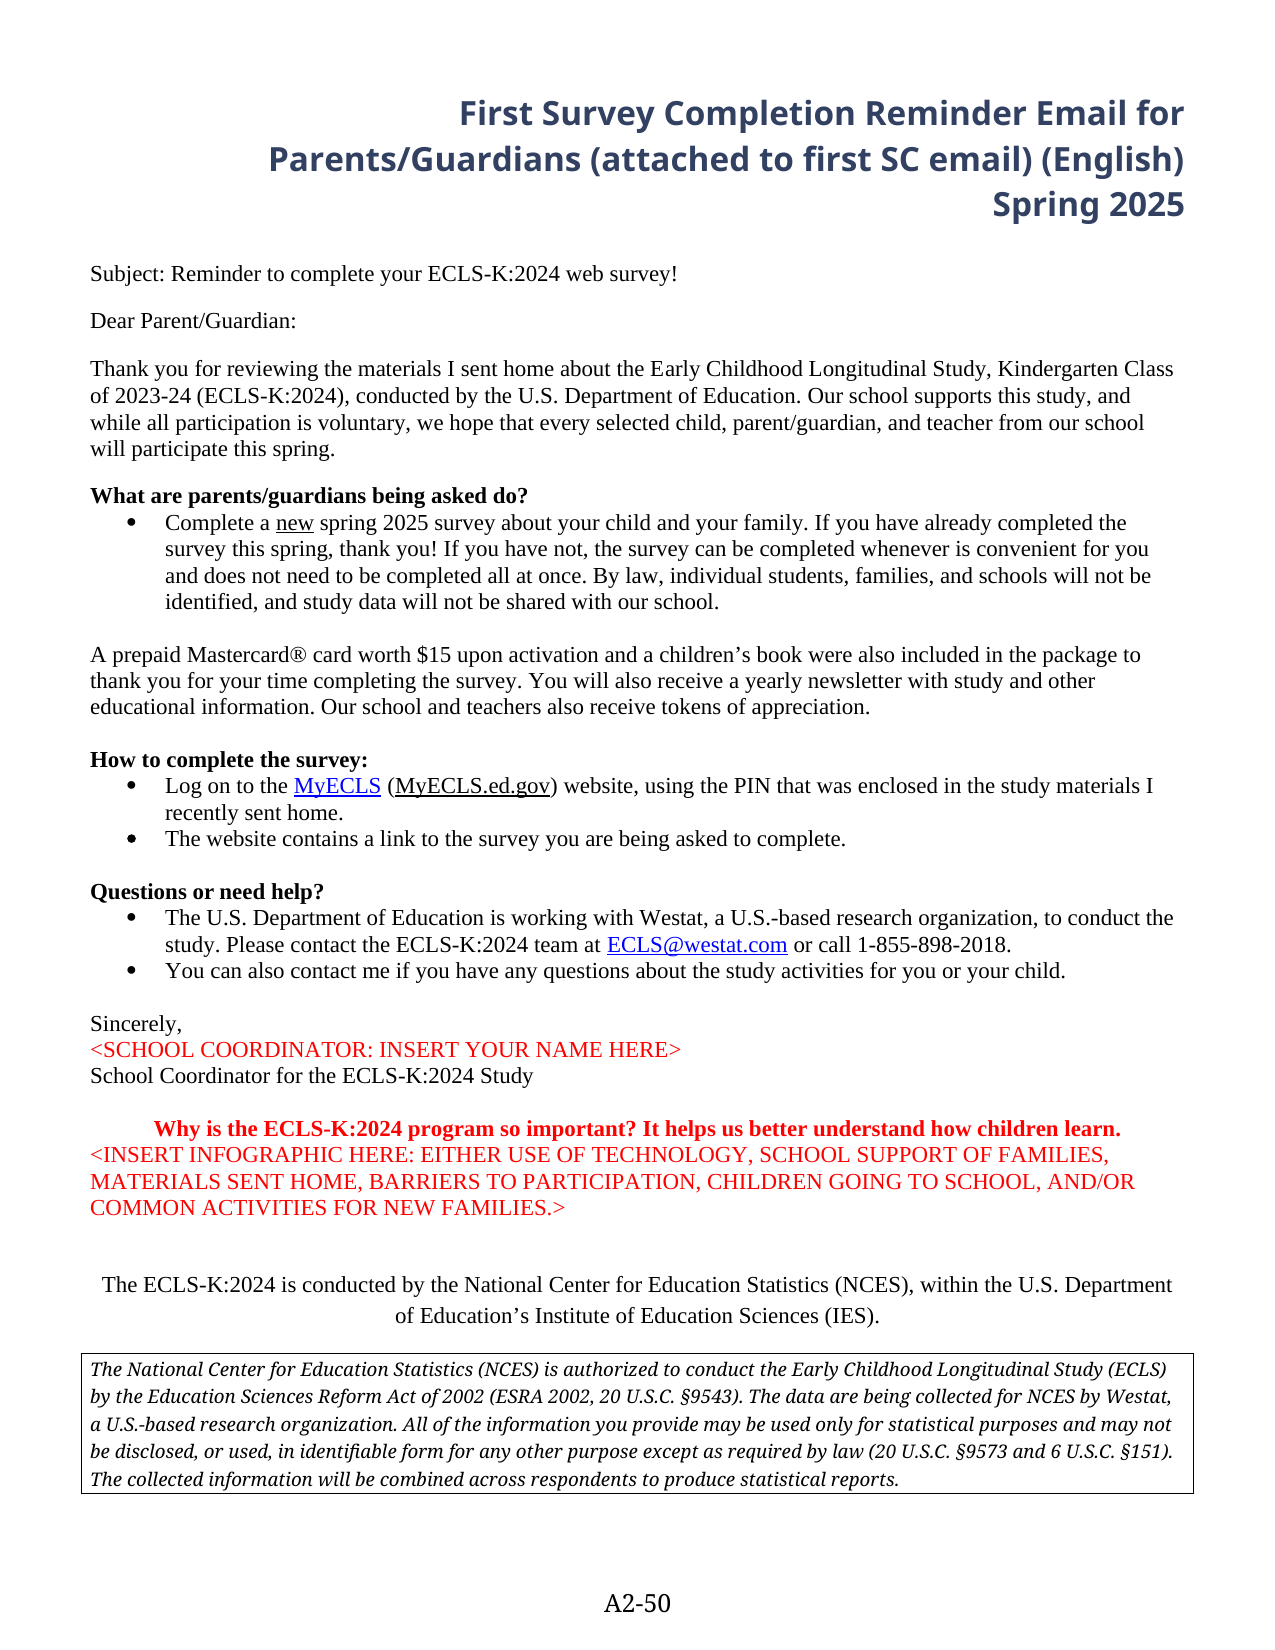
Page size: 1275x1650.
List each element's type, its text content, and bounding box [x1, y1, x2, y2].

text Subject: Reminder to complete your ECLS-K:2024 web survey! [90, 260, 1185, 287]
text Questions or need help? [90, 878, 1185, 904]
text What are parents/guardians being asked do? [90, 483, 1185, 509]
text The ECLS-K:2024 is conducted by the National Center for Education Statistics (NCES), within the U.S. Department of Education’s Institute of Education Sciences (IES). [90, 1272, 1185, 1328]
text School Coordinator for the ECLS-K:2024 Study [90, 1062, 1185, 1089]
list Complete a new spring 2025 survey about your child and your family. If you have already completed the survey this spring, thank you! If you have not, the survey can be completed whenever is convenient for you and does not need to be completed all at once. By law, individual students, families, and schools will not be identified, and study data will not be shared with our school. [127, 509, 1185, 614]
text The National Center for Education Statistics (NCES) is authorized to conduct the Early Childhood Longitudinal Study (ECLS) by the Education Sciences Reform Act of 2002 (ESRA 2002, 20 U.S.C. §9543). The data are being collected for NCES by Westat, a U.S.-based research organization. All of the information you provide may be used only for statistical purposes and may not be disclosed, or used, in identifiable form for any other purpose except as required by law (20 U.S.C. §9573 and 6 U.S.C. §151). The collected information will be combined across respondents to produce statistical reports. [82, 1354, 1193, 1493]
list Log on to the MyECLS (MyECLS.ed.gov) website, using the PIN that was enclosed in the study materials I recently sent home. [127, 772, 1185, 825]
list The website contains a link to the survey you are being asked to complete. [127, 825, 1185, 852]
text A prepaid Mastercard® card worth $15 upon activation and a children’s book were also included in the package to thank you for your time completing the survey. You will also receive a yearly newsletter with study and other educational information. Our school and teachers also receive tokens of appreciation. [90, 641, 1185, 720]
subtitle First Survey Completion Reminder Email for Parents/Guardians (attached to first SC email) (English) Spring 2025 [90, 90, 1185, 226]
text Why is the ECLS-K:2024 program so important? It helps us better understand how children learn. [90, 1115, 1185, 1141]
text How to complete the survey: [90, 746, 1185, 772]
list You can also contact me if you have any questions about the study activities for you or your child. [127, 957, 1185, 983]
text Sincerely, [90, 1010, 1185, 1036]
list The U.S. Department of Education is working with Westat, a U.S.-based research organization, to conduct the study. Please contact the ECLS-K:2024 team at ECLS@westat.com or call 1-855-898-2018. [127, 904, 1185, 957]
text Dear Parent/Guardian: [90, 307, 1185, 334]
text Thank you for reviewing the materials I sent home about the Early Childhood Longitudinal Study, Kindergarten Class of 2023-24 (ECLS-K:2024), conducted by the U.S. Department of Education. Our school supports this study, and while all participation is voluntary, we hope that every selected child, parent/guardian, and teacher from our school will participate this spring. [90, 355, 1185, 462]
text <SCHOOL COORDINATOR: INSERT YOUR NAME HERE> [90, 1036, 1185, 1062]
text <INSERT INFOGRAPHIC HERE: EITHER USE OF TECHNOLOGY, SCHOOL SUPPORT OF FAMILIES, MATERIALS SENT HOME, BARRIERS TO PARTICIPATION, CHILDREN GOING TO SCHOOL, AND/OR COMMON ACTIVITIES FOR NEW FAMILIES.> [90, 1141, 1185, 1221]
